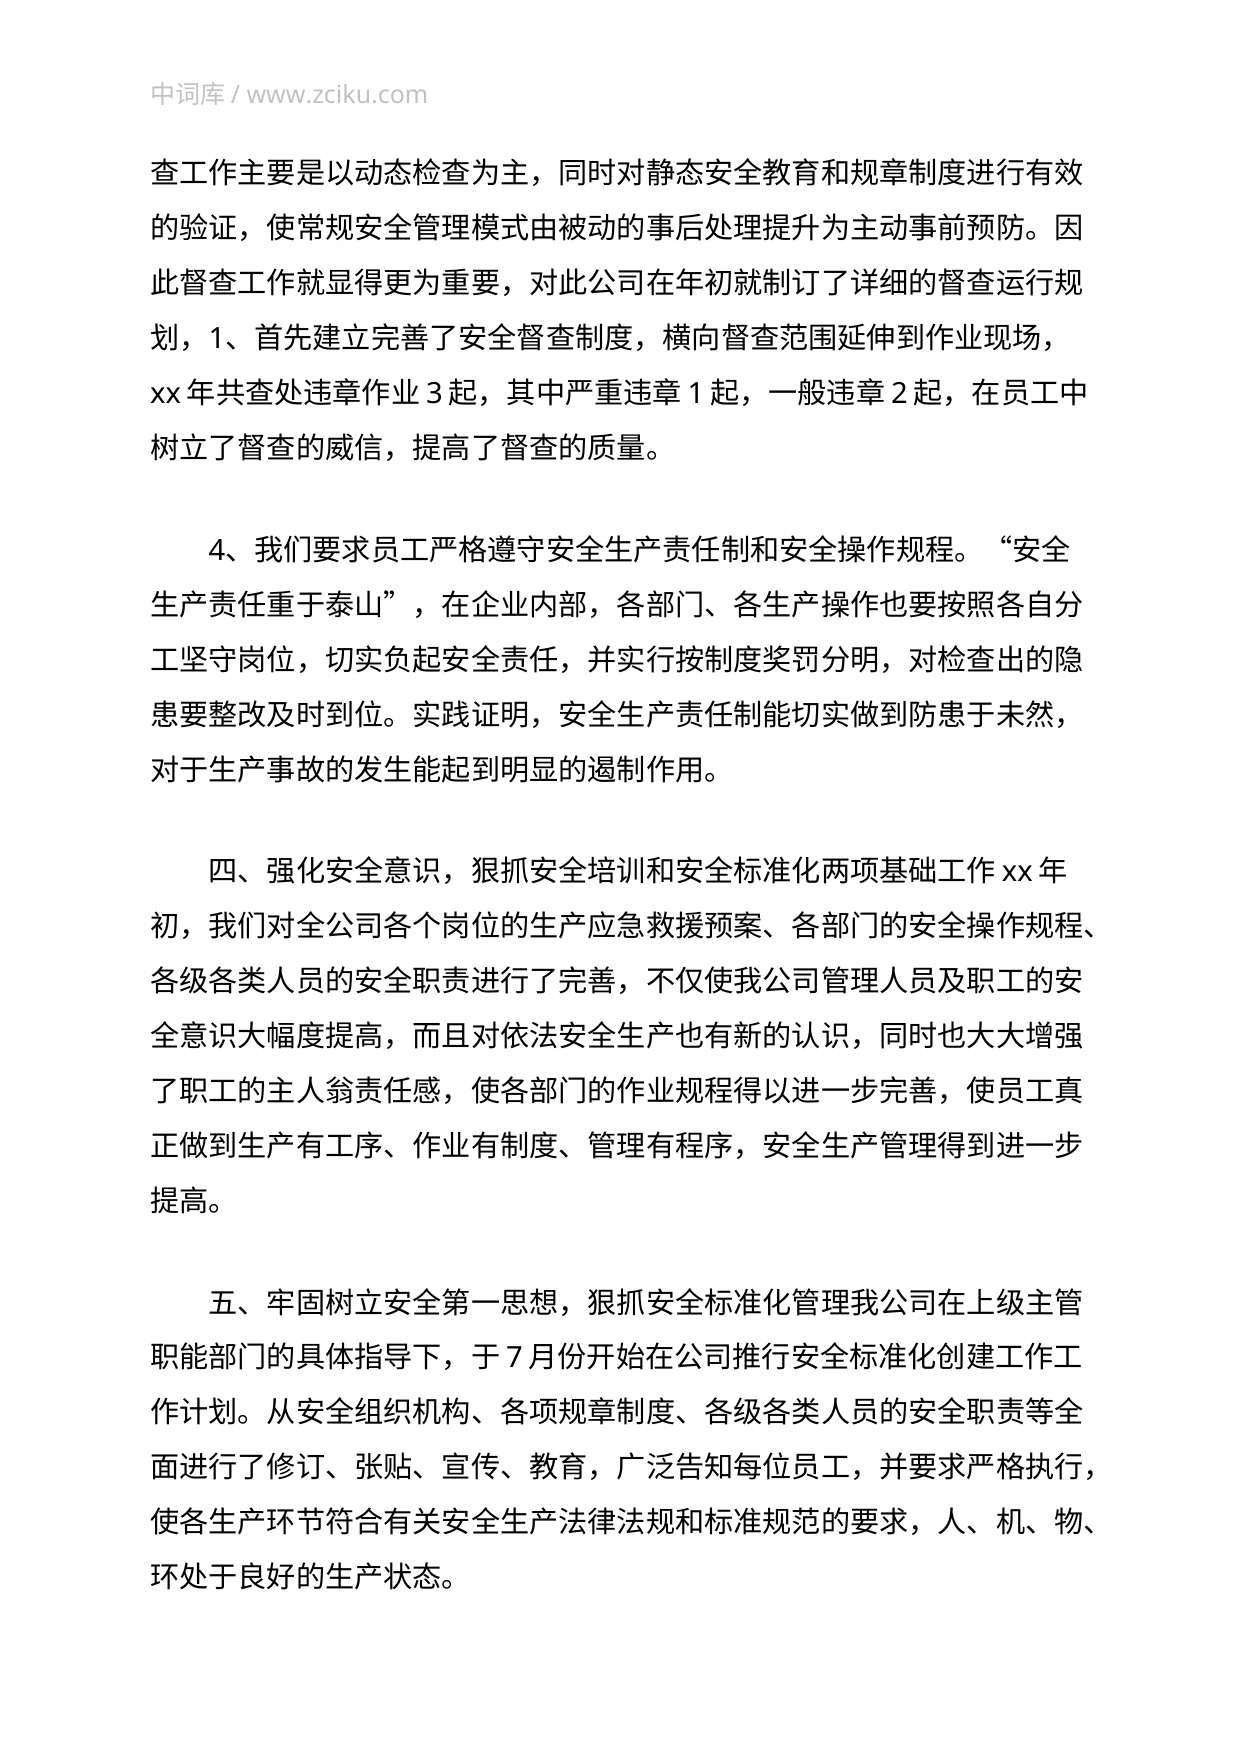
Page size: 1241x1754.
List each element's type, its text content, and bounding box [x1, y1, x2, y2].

text 五、牢固树立安全第一思想，狠抓安全标准化管理我公司在上级主管职能部门的具体指导下，于7月份开始在公司推行安全标准化创建工作工作计划。从安全组织机构、各项规章制度、各级各类人员的安全职责等全面进行了修订、张贴、宣传、教育，广泛告知每位员工，并要求严格执行，使各生产环节符合有关安全生产法律法规和标准规范的要求，人、机、物、环处于良好的生产状态。 [150, 1279, 1090, 1596]
text 4、我们要求员工严格遵守安全生产责任制和安全操作规程。“安全生产责任重于泰山”，在企业内部，各部门、各生产操作也要按照各自分工坚守岗位，切实负起安全责任，并实行按制度奖罚分明，对检查出的隐患要整改及时到位。实践证明，安全生产责任制能切实做到防患于未然，对于生产事故的发生能起到明显的遏制作用。 [150, 526, 1090, 788]
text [150, 150, 1090, 467]
text 四、强化安全意识，狠抓安全培训和安全标准化两项基础工作xx年初，我们对全公司各个岗位的生产应急救援预案、各部门的安全操作规程、各级各类人员的安全职责进行了完善，不仅使我公司管理人员及职工的安全意识大幅度提高，而且对依法安全生产也有新的认识，同时也大大增强了职工的主人翁责任感，使各部门的作业规程得以进一步完善，使员工真正做到生产有工序、作业有制度、管理有程序，安全生产管理得到进一步提高。 [150, 848, 1090, 1220]
